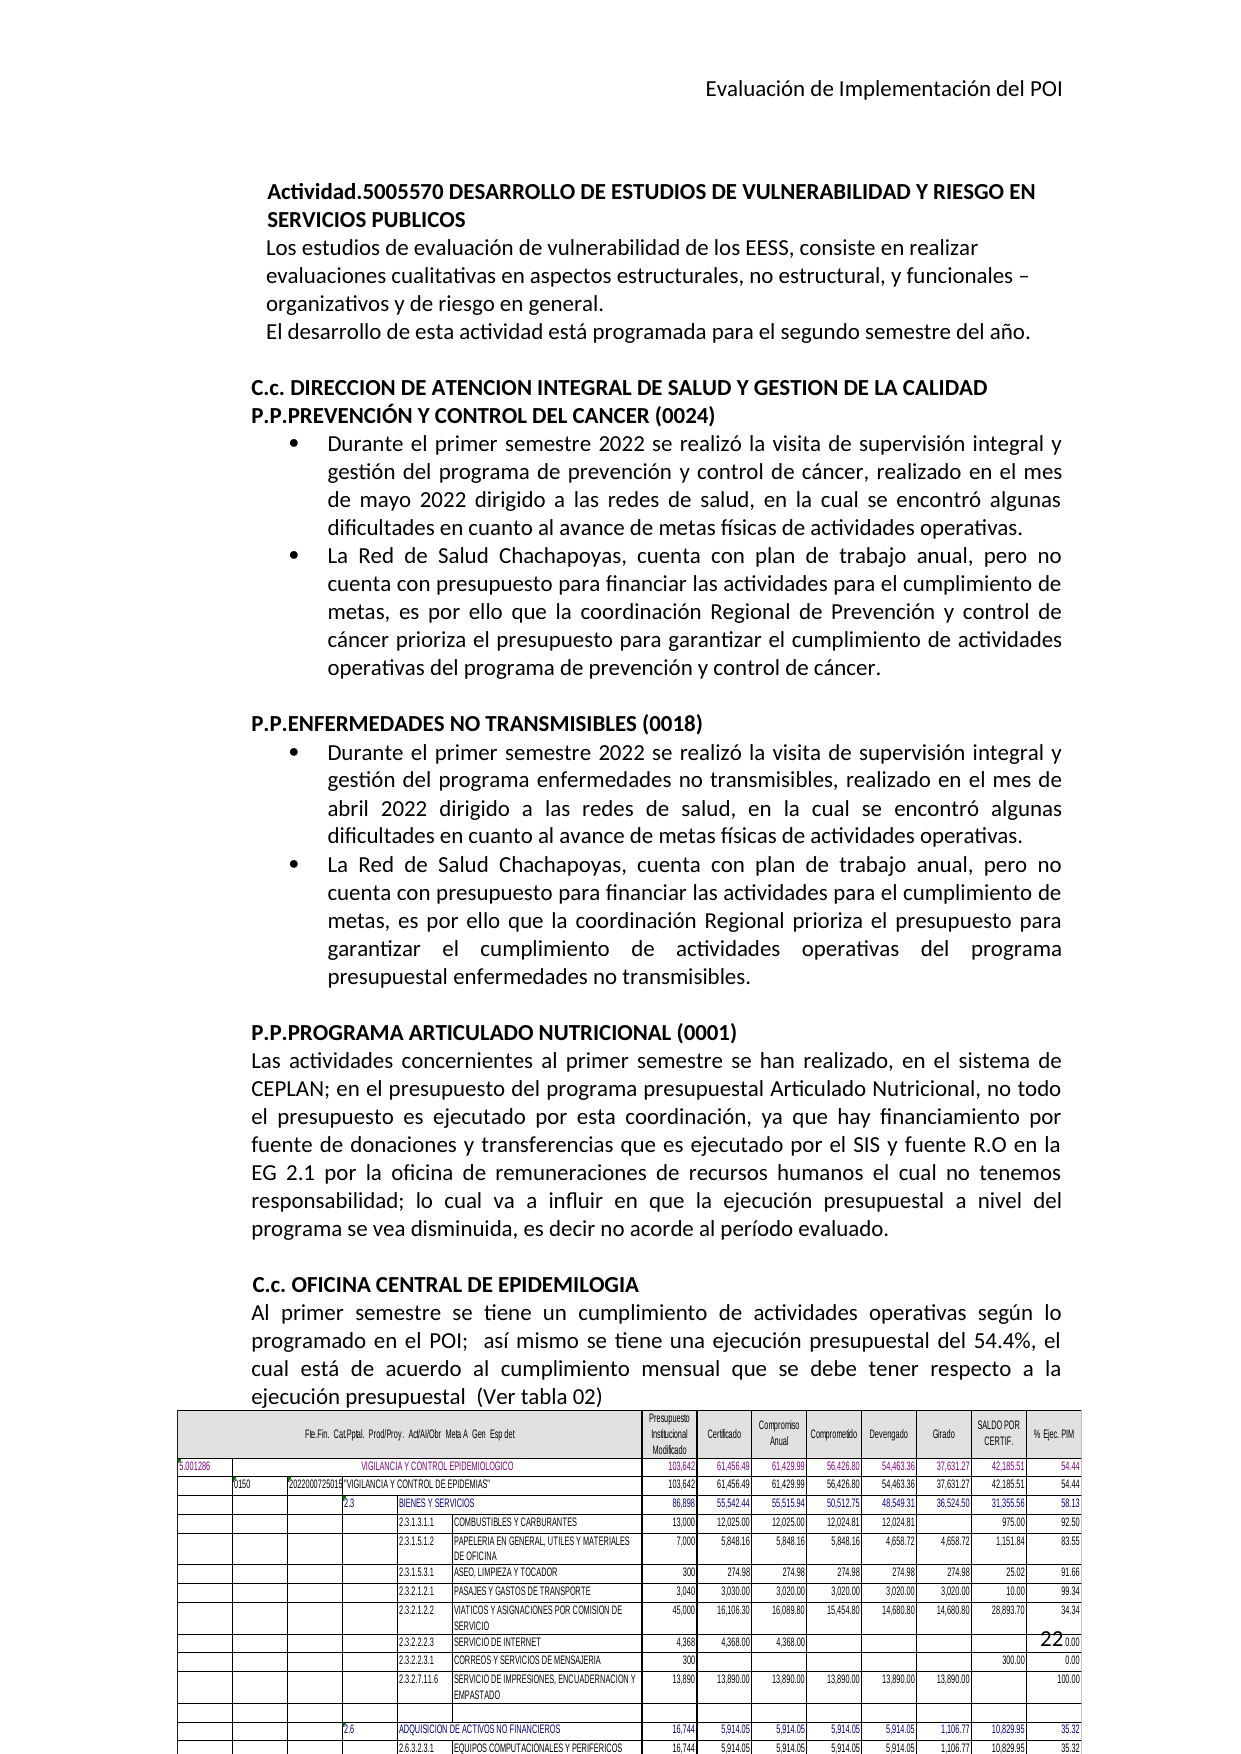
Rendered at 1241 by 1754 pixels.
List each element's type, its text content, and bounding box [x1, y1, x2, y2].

text Actividad.5005570 DESARROLLO DE ESTUDIOS DE VULNERABILIDAD Y RIESGO EN SERVICIOS PUBLICOS [267, 177, 1063, 233]
text Las actividades concernientes al primer semestre se han realizado, en el sistema de CEPLAN; en el presupuesto del programa presupuestal Articulado Nutricional, no todo el presupuesto es ejecutado por esta coordinación, ya que hay financiamiento por fuente de donaciones y transferencias que es ejecutado por el SIS y fuente R.O en la EG 2.1 por la oficina de remuneraciones de recursos humanos el cual no tenemos responsabilidad; lo cual va a influir en que la ejecución presupuestal a nivel del programa se vea disminuida, es decir no acorde al período evaluado. [251, 1046, 1063, 1242]
list Durante el primer semestre 2022 se realizó la visita de supervisión integral y gestión del programa enfermedades no transmisibles, realizado en el mes de abril 2022 dirigido a las redes de salud, en la cual se encontró algunas dificultades en cuanto al avance de metas físicas de actividades operativas. [290, 738, 1063, 850]
list C.c. OFICINA CENTRAL DE EPIDEMILOGIA [252, 1270, 1063, 1298]
list El desarrollo de esta actividad está programada para el segundo semestre del año. [266, 317, 1063, 345]
list Durante el primer semestre 2022 se realizó la visita de supervisión integral y gestión del programa de prevención y control de cáncer, realizado en el mes de mayo 2022 dirigido a las redes de salud, en la cual se encontró algunas dificultades en cuanto al avance de metas físicas de actividades operativas. [290, 429, 1063, 541]
text P.P.PROGRAMA ARTICULADO NUTRICIONAL (0001) [177, 1018, 1063, 1046]
list La Red de Salud Chachapoyas, cuenta con plan de trabajo anual, pero no cuenta con presupuesto para financiar las actividades para el cumplimiento de metas, es por ello que la coordinación Regional de Prevención y control de cáncer prioriza el presupuesto para garantizar el cumplimiento de actividades operativas del programa de prevención y control de cáncer. [290, 541, 1063, 682]
text P.P.ENFERMEDADES NO TRANSMISIBLES (0018) [177, 709, 1063, 738]
text C.c. DIRECCION DE ATENCION INTEGRAL DE SALUD Y GESTION DE LA CALIDAD [177, 373, 1063, 401]
list Los estudios de evaluación de vulnerabilidad de los EESS, consiste en realizar evaluaciones cualitativas en aspectos estructurales, no estructural, y funcionales –organizativos y de riesgo en general. [266, 233, 1063, 317]
list La Red de Salud Chachapoyas, cuenta con plan de trabajo anual, pero no cuenta con presupuesto para financiar las actividades para el cumplimiento de metas, es por ello que la coordinación Regional prioriza el presupuesto para garantizar el cumplimiento de actividades operativas del programa presupuestal enfermedades no transmisibles. [290, 850, 1063, 990]
text P.P.PREVENCIÓN Y CONTROL DEL CANCER (0024) [177, 401, 1063, 429]
list Al primer semestre se tiene un cumplimiento de actividades operativas según lo programado en el POI; así mismo se tiene una ejecución presupuestal del 54.4%, el cual está de acuerdo al cumplimiento mensual que se debe tener respecto a la ejecución presupuestal (Ver tabla 02) [251, 1298, 1063, 1410]
